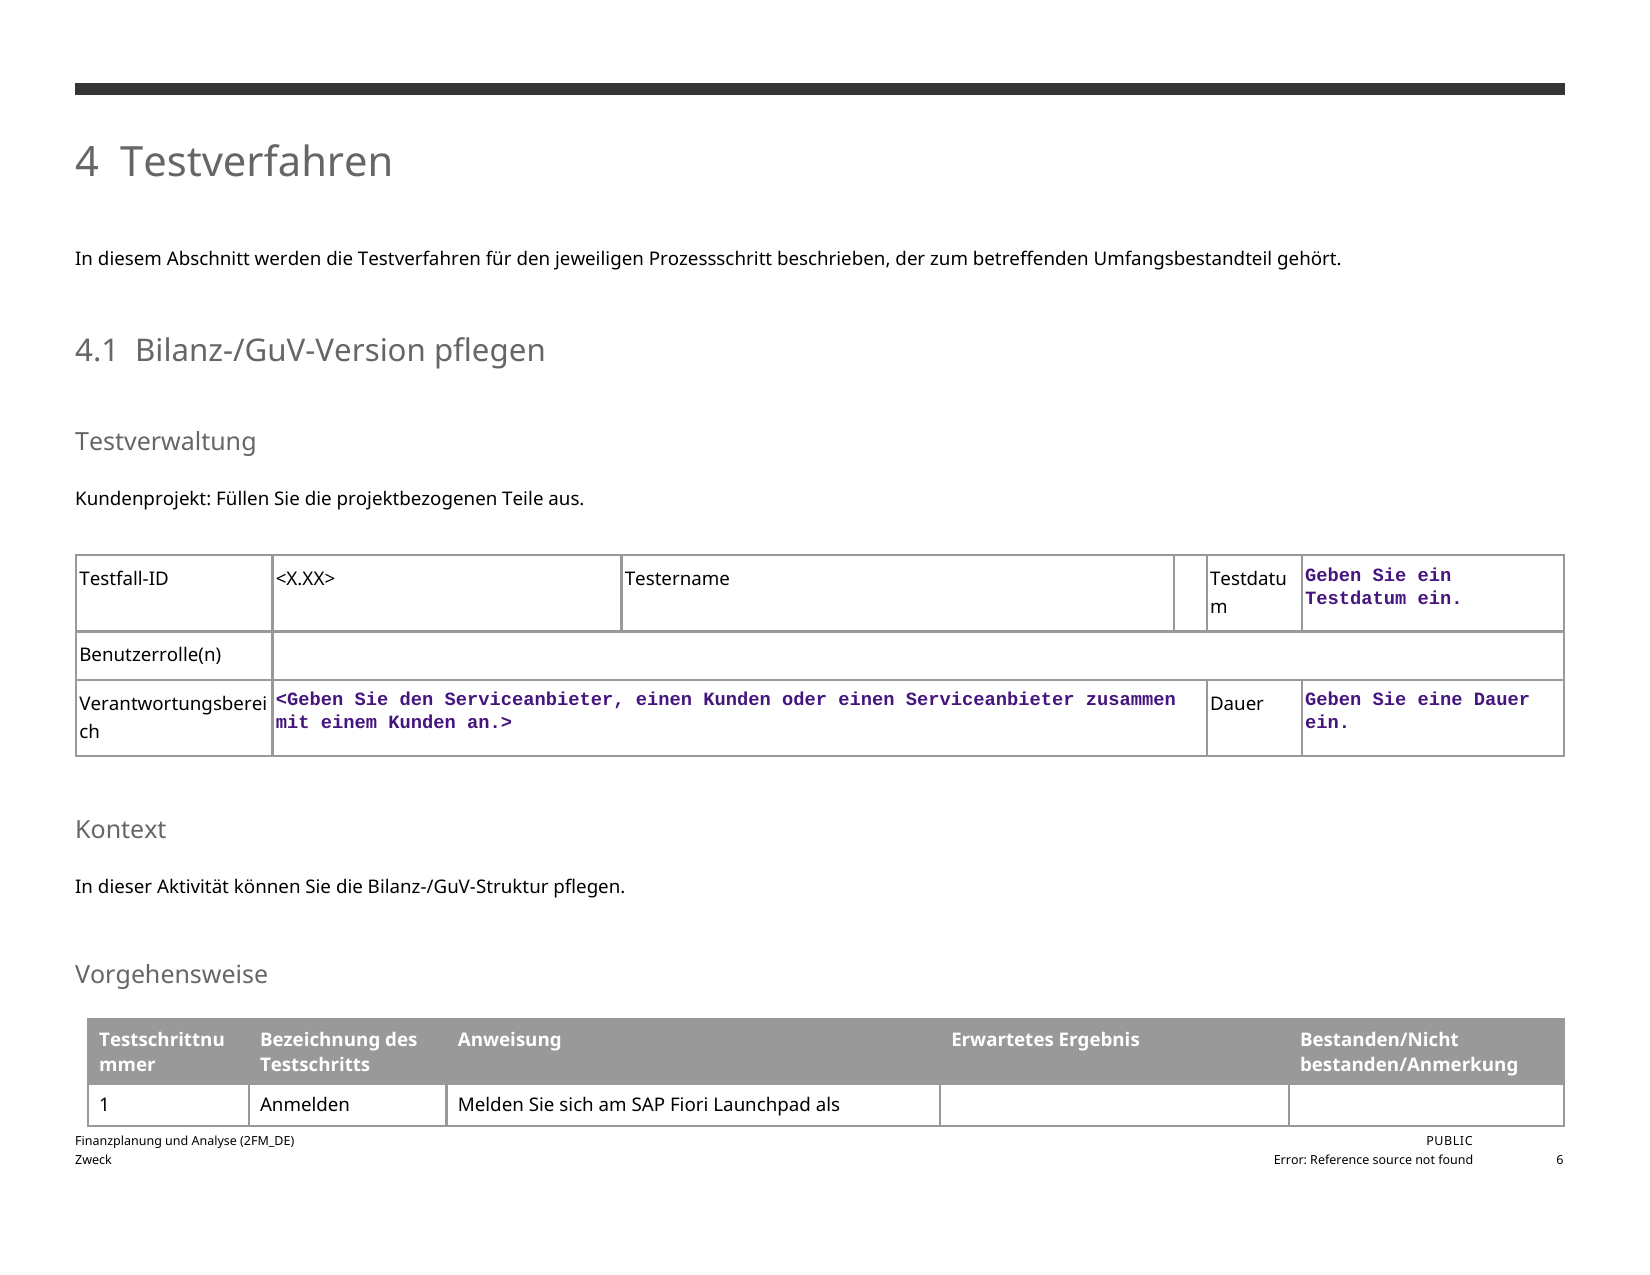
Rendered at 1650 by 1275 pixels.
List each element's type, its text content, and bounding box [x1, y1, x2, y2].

table_header <X.XX> [274, 556, 620, 630]
text In dieser Aktivität können Sie die Bilanz-/GuV-Struktur pflegen. [75, 873, 1565, 899]
table_cell <Geben Sie den Serviceanbieter, einen Kunden oder einen Serviceanbieter zusammen mit einem Kunden an.> [274, 681, 1206, 755]
title Vorgehensweise [75, 960, 1565, 989]
table_cell Dauer [1208, 681, 1301, 755]
title Testverwaltung [75, 427, 1565, 456]
table_cell [941, 1085, 1288, 1125]
table_cell Anmelden [250, 1085, 445, 1125]
table_header Anweisung [448, 1020, 939, 1083]
text Kundenprojekt: Füllen Sie die projektbezogenen Teile aus. [75, 486, 1565, 511]
text In diesem Abschnitt werden die Testverfahren für den jeweiligen Prozessschritt beschrieben, der zum betreffenden Umfangsbestandteil gehört. [75, 245, 1565, 271]
table_cell [1290, 1085, 1563, 1125]
table_header Testschrittnummer [89, 1020, 248, 1083]
table_cell Geben Sie eine Dauer ein. [1303, 681, 1563, 755]
title Kontext [75, 815, 1565, 844]
subtitle Testverfahren [75, 137, 1565, 187]
table_header Geben Sie ein Testdatum ein. [1303, 556, 1563, 630]
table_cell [448, 1085, 939, 1125]
table_header Erwartetes Ergebnis [941, 1020, 1288, 1083]
table_header Bestanden/Nicht bestanden/Anmerkung [1290, 1020, 1563, 1083]
table_cell Benutzerrolle(n) [77, 633, 271, 678]
subtitle Bilanz-/GuV-Version pflegen [75, 331, 1565, 369]
table_header [1175, 556, 1206, 630]
table_cell 1 [89, 1085, 248, 1125]
table_header Testfall-ID [77, 556, 271, 630]
table_header Testername [623, 556, 1173, 630]
table_header Bezeichnung des Testschritts [250, 1020, 445, 1083]
table_cell Verantwortungsbereich [77, 681, 271, 755]
table_header Testdatum [1208, 556, 1301, 630]
table_cell [274, 633, 1563, 678]
